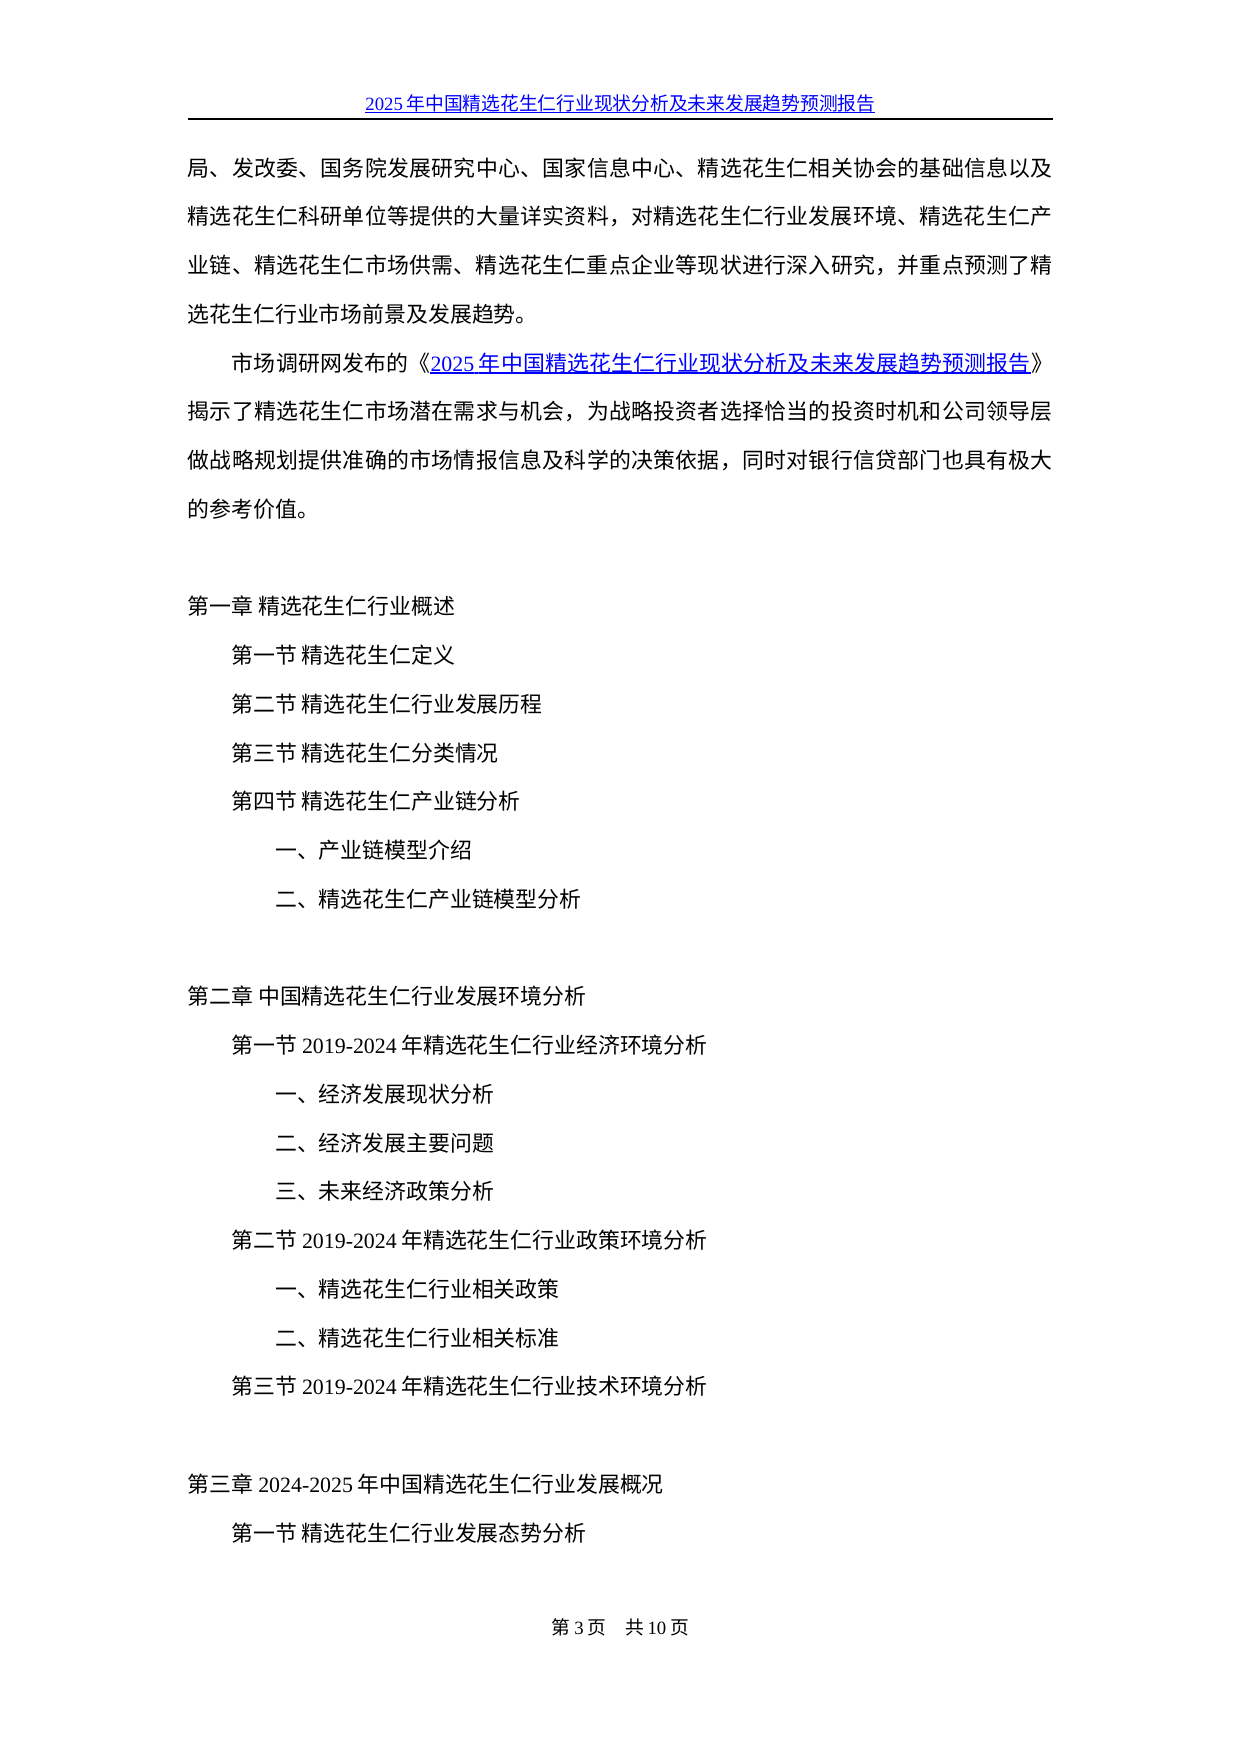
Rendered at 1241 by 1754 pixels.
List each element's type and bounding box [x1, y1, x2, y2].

text [187, 150, 1053, 1548]
